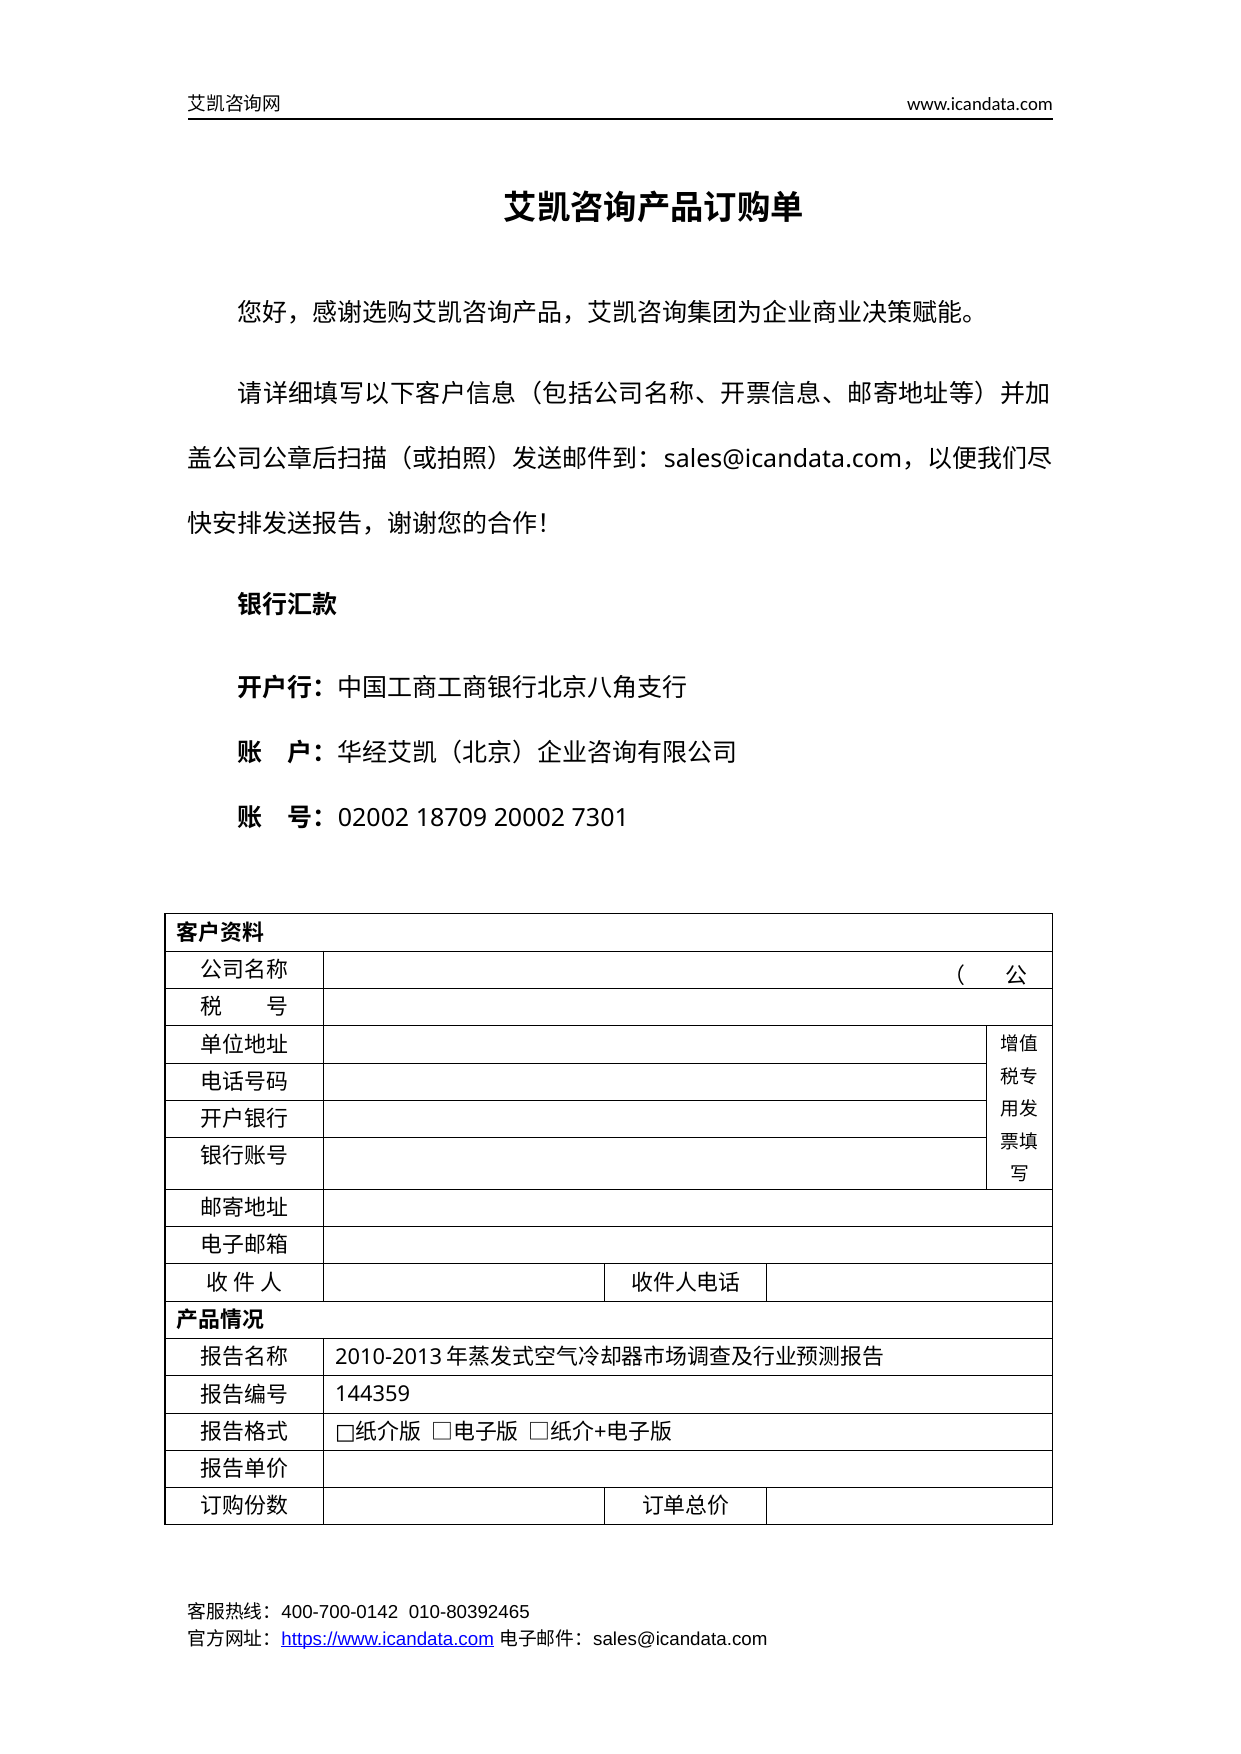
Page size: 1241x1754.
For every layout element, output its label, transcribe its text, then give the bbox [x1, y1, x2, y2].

table_cell 公司名称 [166, 952, 323, 988]
table_cell 邮寄地址 [166, 1190, 323, 1226]
table_cell 增值税专用发票填写 [987, 1026, 1052, 1189]
text 您好，感谢选购艾凯咨询产品，艾凯咨询集团为企业商业决策赋能。 [187, 278, 1053, 343]
table_cell [324, 1227, 1052, 1263]
table_header 客户资料 [166, 914, 1052, 951]
table_cell 电话号码 [166, 1064, 323, 1100]
table_cell [324, 1026, 986, 1062]
table_cell [324, 1488, 604, 1524]
table_cell 税 号 [166, 989, 323, 1025]
table_cell 报告格式 [166, 1414, 323, 1450]
table_cell 报告单价 [166, 1451, 323, 1487]
table_cell 收件人电话 [605, 1264, 766, 1301]
table_cell [767, 1488, 1052, 1524]
table_cell 订购份数 [166, 1488, 323, 1524]
table_cell [324, 1138, 986, 1189]
table_cell 产品情况 [166, 1302, 1052, 1338]
table_cell 银行账号 [166, 1138, 323, 1189]
table_cell □纸介版 □电子版 □纸介+电子版 [324, 1414, 1052, 1450]
table_cell 144359 [324, 1376, 1052, 1412]
text 银行汇款 [187, 570, 1053, 635]
table_cell 2010-2013年蒸发式空气冷却器市场调查及行业预测报告 [324, 1339, 1052, 1375]
table_cell 订单总价 [605, 1488, 766, 1524]
text 账 户：华经艾凯（北京）企业咨询有限公司 [187, 718, 1053, 783]
table_cell [324, 1451, 1052, 1487]
table_cell 收 件 人 [166, 1264, 323, 1301]
table_cell 开户银行 [166, 1101, 323, 1137]
table_cell 报告名称 [166, 1339, 323, 1375]
table_cell 报告编号 [166, 1376, 323, 1412]
text 艾凯咨询产品订购单 [187, 172, 1053, 237]
table_cell 电子邮箱 [166, 1227, 323, 1263]
text 账 号：02002 18709 20002 7301 [187, 783, 1053, 848]
table_cell [324, 989, 1052, 1025]
table_cell [324, 1190, 1052, 1226]
table_cell [324, 1264, 604, 1301]
text 请详细填写以下客户信息（包括公司名称、开票信息、邮寄地址等）并加盖公司公章后扫描（或拍照）发送邮件到：sales@icandata.com，以便我们尽快安排发送报告，谢谢您的合作！ [187, 359, 1053, 554]
table_cell [324, 1064, 986, 1100]
table_cell [324, 1101, 986, 1137]
text 开户行：中国工商工商银行北京八角支行 [187, 653, 1053, 718]
table_cell [324, 952, 1052, 988]
table_cell [767, 1264, 1052, 1301]
table_cell 单位地址 [166, 1026, 323, 1062]
